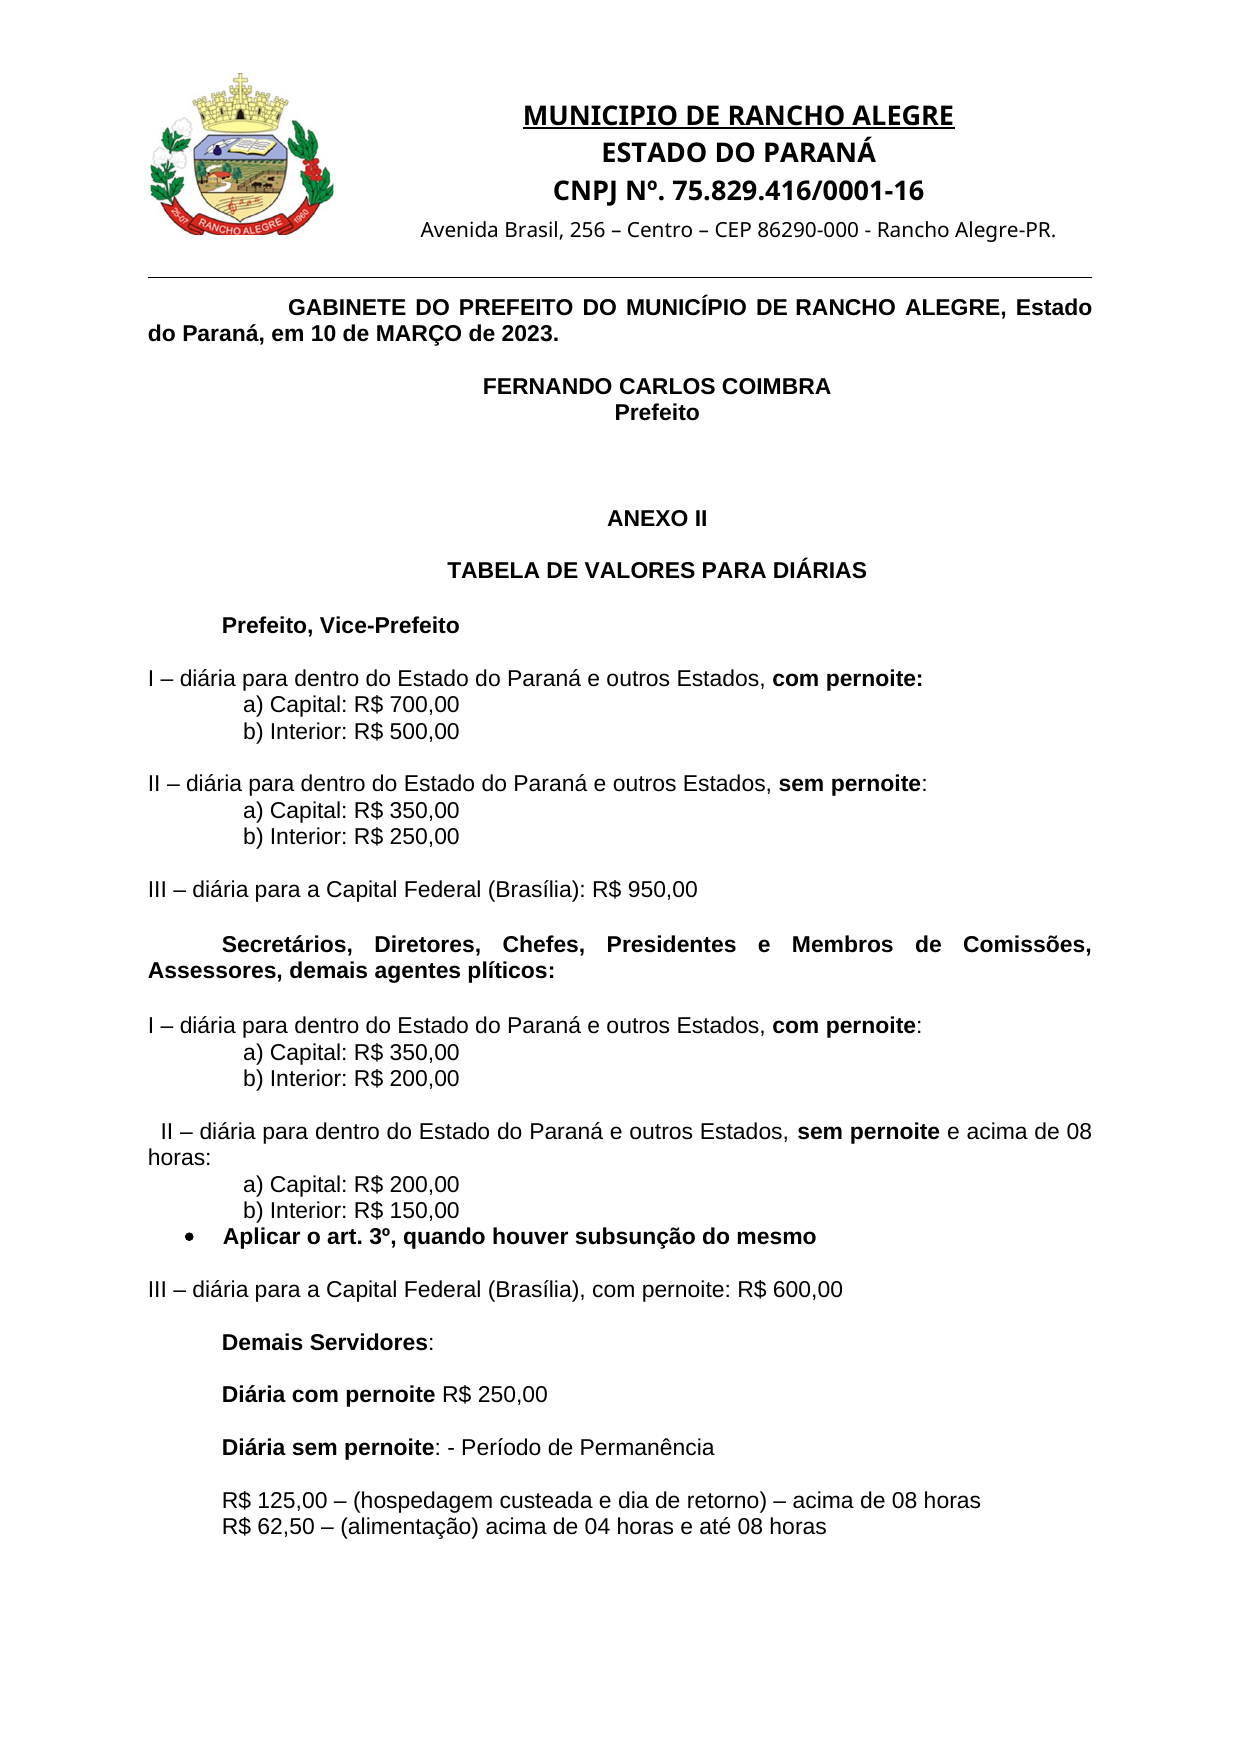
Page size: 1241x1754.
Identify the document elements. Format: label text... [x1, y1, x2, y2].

text a) Capital: R$ 200,00 [148, 1171, 1092, 1197]
text a) Capital: R$ 350,00 [148, 797, 1092, 823]
text GABINETE DO PREFEITO DO MUNICÍPIO DE RANCHO ALEGRE, Estado do Paraná, em 10 de MARÇO de 2023. [148, 294, 1092, 346]
picture [148, 73, 333, 233]
text b) Interior: R$ 150,00 [148, 1197, 1092, 1223]
text II – diária para dentro do Estado do Paraná e outros Estados, sem pernoite e acima de 08 horas: [148, 1118, 1092, 1171]
text a) Capital: R$ 700,00 [148, 691, 1092, 718]
text Demais Servidores: [148, 1329, 1092, 1355]
text FERNANDO CARLOS COIMBRA [148, 373, 1092, 399]
text III – diária para a Capital Federal (Brasília): R$ 950,00 [148, 876, 1092, 902]
list Aplicar o art. 3º, quando houver subsunção do mesmo [185, 1223, 1092, 1249]
text Prefeito, Vice-Prefeito [148, 612, 1092, 639]
text b) Interior: R$ 500,00 [148, 718, 1092, 744]
text R$ 125,00 – (hospedagem custeada e dia de retorno) – acima de 08 horas [148, 1487, 1092, 1513]
text R$ 62,50 – (alimentação) acima de 04 horas e até 08 horas [148, 1513, 1092, 1539]
text II – diária para dentro do Estado do Paraná e outros Estados, sem pernoite: [148, 770, 1092, 797]
text b) Interior: R$ 200,00 [148, 1065, 1092, 1091]
text Secretários, Diretores, Chefes, Presidentes e Membros de Comissões, Assessores, demais agentes plíticos: [148, 931, 1092, 984]
text I – diária para dentro do Estado do Paraná e outros Estados, com pernoite: [148, 665, 1092, 691]
text Prefeito [148, 399, 1092, 425]
text Diária sem pernoite: - Período de Permanência [148, 1434, 1092, 1460]
text ANEXO II [148, 504, 1092, 531]
text III – diária para a Capital Federal (Brasília), com pernoite: R$ 600,00 [148, 1276, 1092, 1302]
text I – diária para dentro do Estado do Paraná e outros Estados, com pernoite: [148, 1012, 1092, 1039]
text a) Capital: R$ 350,00 [148, 1039, 1092, 1065]
text Diária com pernoite R$ 250,00 [148, 1381, 1092, 1408]
text b) Interior: R$ 250,00 [148, 823, 1092, 849]
text TABELA DE VALORES PARA DIÁRIAS [148, 557, 1092, 583]
